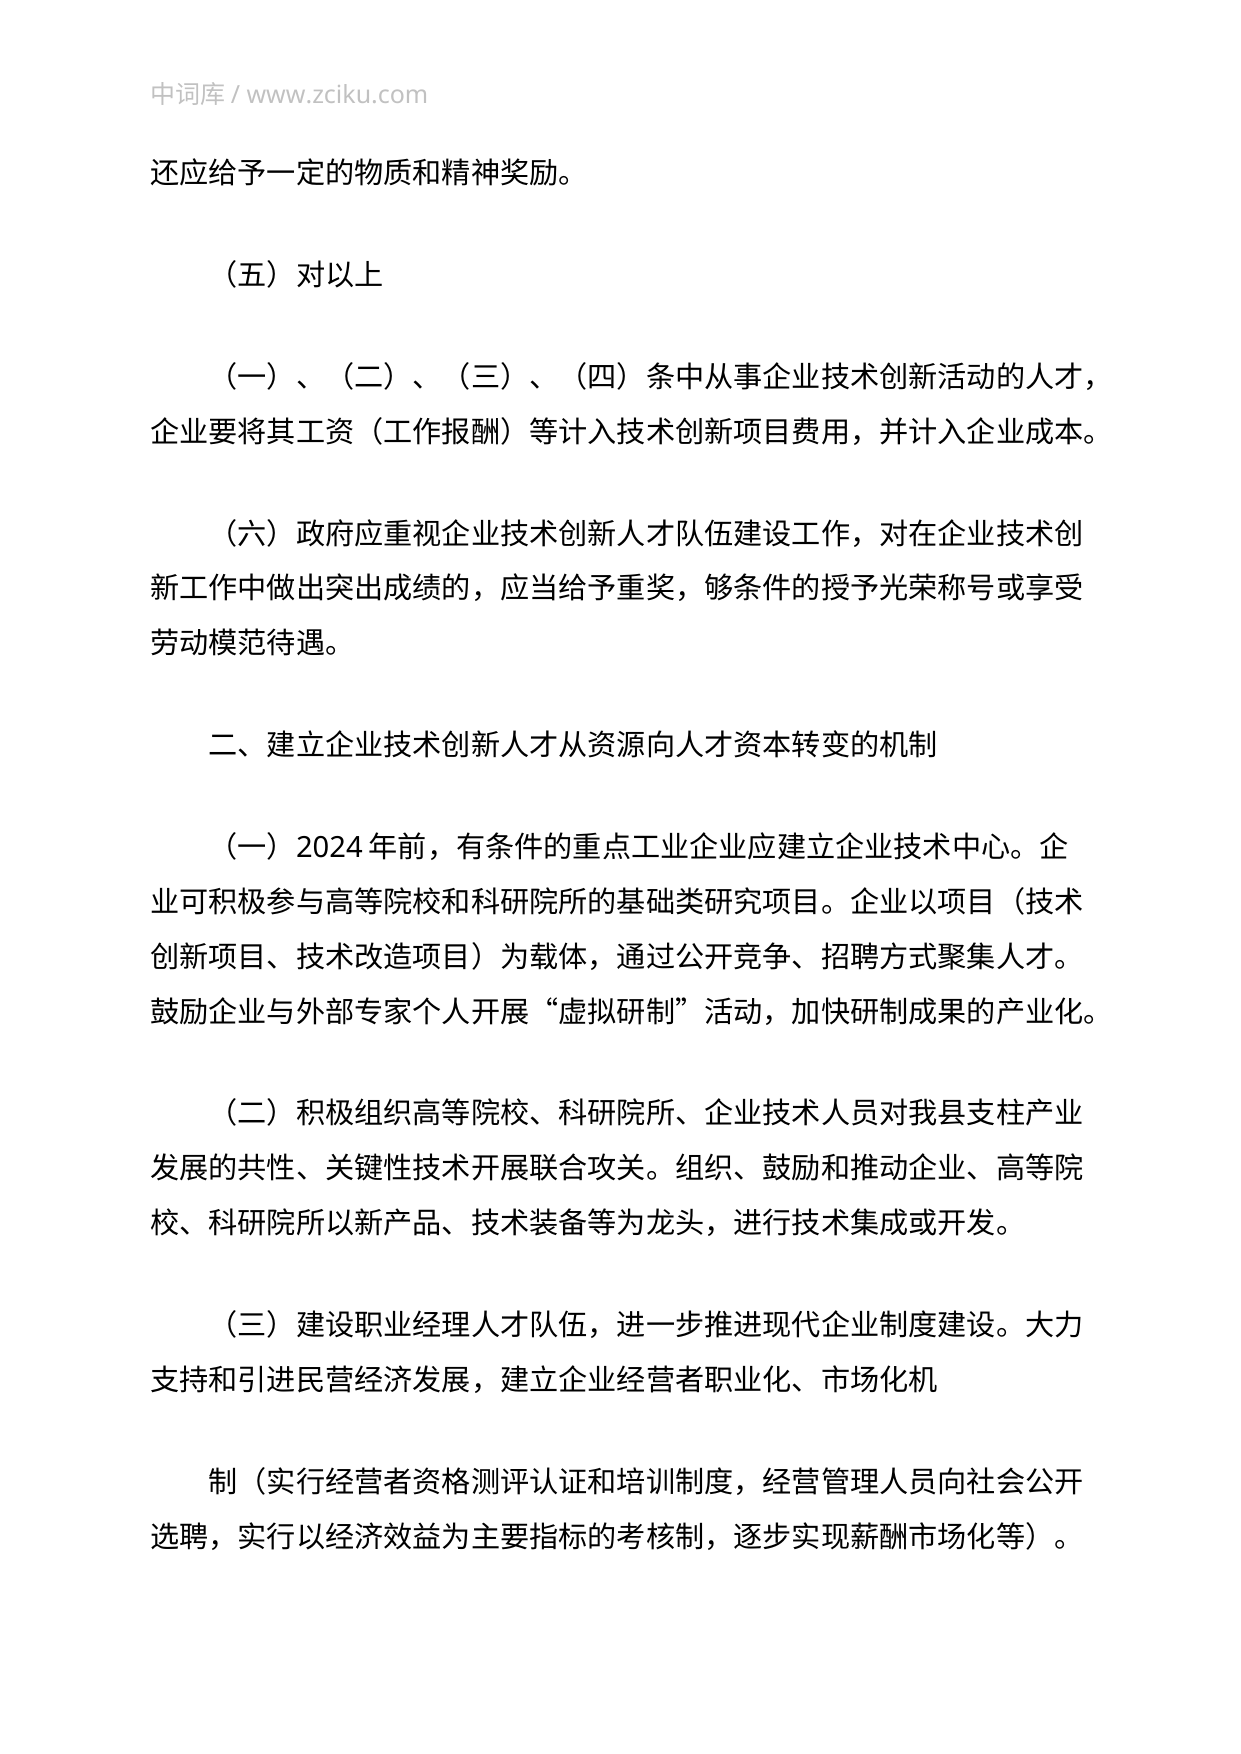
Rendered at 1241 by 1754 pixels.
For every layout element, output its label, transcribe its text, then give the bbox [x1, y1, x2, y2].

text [150, 150, 1090, 192]
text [150, 1458, 1090, 1556]
text （五）对以上 [150, 252, 1090, 294]
text （二）积极组织高等院校、科研院所、企业技术人员对我县支柱产业发展的共性、关键性技术开展联合攻关。组织、鼓励和推动企业、高等院校、科研院所以新产品、技术装备等为龙头，进行技术集成或开发。 [150, 1090, 1090, 1242]
text （一）2024年前，有条件的重点工业企业应建立企业技术中心。企业可积极参与高等院校和科研院所的基础类研究项目。企业以项目（技术创新项目、技术改造项目）为载体，通过公开竞争、招聘方式聚集人才。鼓励企业与外部专家个人开展“虚拟研制”活动，加快研制成果的产业化。 [150, 823, 1090, 1031]
text （三）建设职业经理人才队伍，进一步推进现代企业制度建设。大力支持和引进民营经济发展，建立企业经营者职业化、市场化机 [150, 1302, 1090, 1399]
text （一）、（二）、（三）、（四）条中从事企业技术创新活动的人才，企业要将其工资（工作报酬）等计入技术创新项目费用，并计入企业成本。 [150, 353, 1090, 451]
text （六）政府应重视企业技术创新人才队伍建设工作，对在企业技术创新工作中做出突出成绩的，应当给予重奖，够条件的授予光荣称号或享受劳动模范待遇。 [150, 510, 1090, 662]
text 二、建立企业技术创新人才从资源向人才资本转变的机制 [150, 722, 1090, 764]
